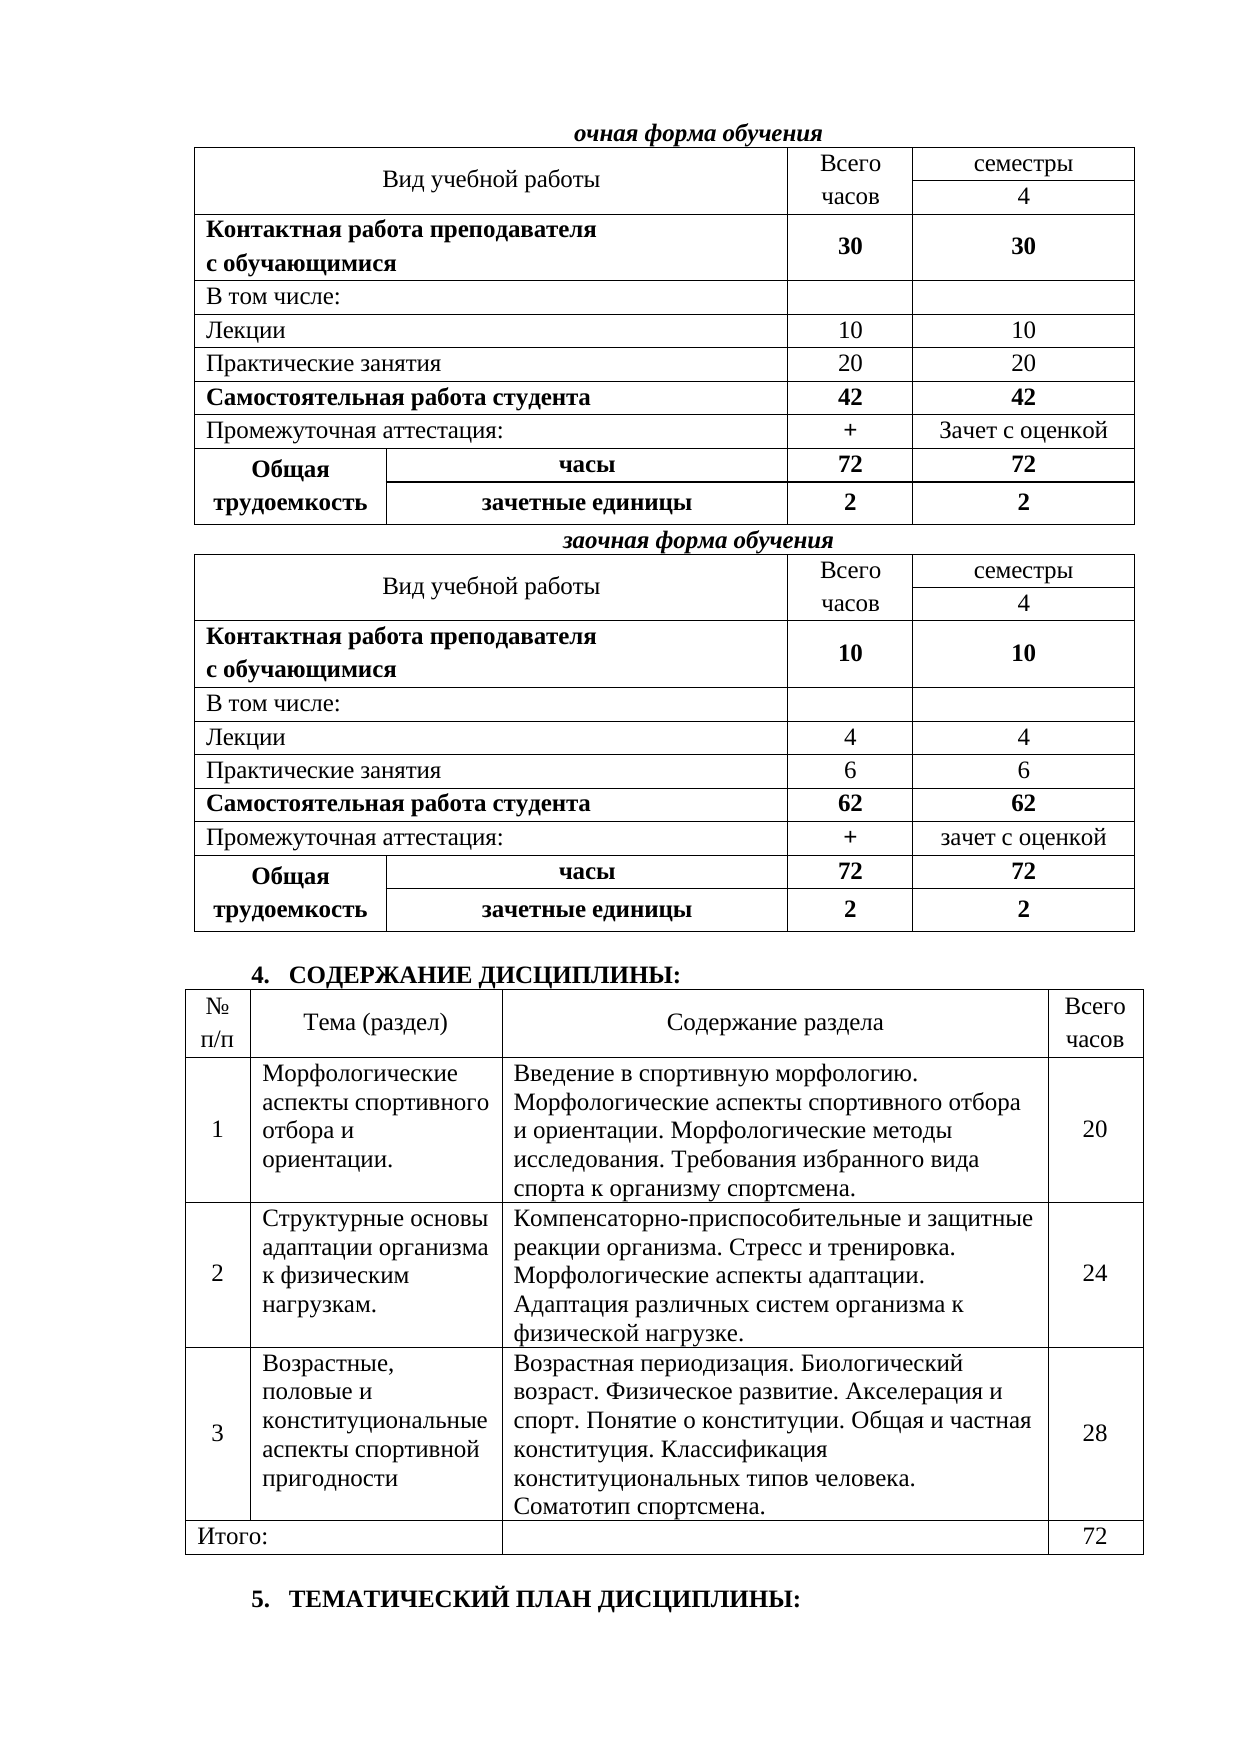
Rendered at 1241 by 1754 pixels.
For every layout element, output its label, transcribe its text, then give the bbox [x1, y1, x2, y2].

table_cell Практические занятия [195, 348, 787, 381]
table_cell Промежуточная аттестация: [195, 822, 787, 855]
table_cell 42 [913, 382, 1134, 414]
table_cell Морфологические аспекты спортивного отбора и ориентации. [251, 1058, 502, 1202]
table_header Тема (раздел) [251, 990, 502, 1057]
text очная форма обучения [182, 118, 1150, 147]
table_cell [788, 281, 912, 314]
table_cell 72 [788, 449, 912, 481]
table_header Вид учебной работы [195, 555, 787, 620]
table_cell 4 [913, 722, 1134, 754]
table_cell Введение в спортивную морфологию. Морфологические аспекты спортивного отбора и ориентации. Морфологические методы исследования. Требования избранного вида спорта к организму спортсмена. [503, 1058, 1048, 1202]
table_cell 24 [1049, 1203, 1143, 1347]
table_cell зачетные единицы [387, 483, 787, 524]
table_cell 72 [913, 856, 1134, 888]
table_cell 6 [788, 755, 912, 787]
table_cell Самостоятельная работа студента [195, 382, 787, 414]
table_cell 2 [913, 483, 1134, 524]
table_cell Общая трудоемкость [195, 856, 386, 931]
table_cell 72 [788, 856, 912, 888]
table_cell 62 [788, 789, 912, 821]
table_cell 2 [788, 889, 912, 931]
table_cell 30 [788, 215, 912, 280]
table_cell Зачет с оценкой [913, 415, 1134, 448]
table_header Всего часов [788, 148, 912, 213]
table_cell 3 [186, 1348, 250, 1520]
table_header № п/п [186, 990, 250, 1057]
table_cell Контактная работа преподавателя с обучающимися [195, 621, 787, 687]
table_cell В том числе: [195, 688, 787, 721]
table_header семестры [913, 148, 1134, 180]
table_cell Возрастные, половые и конституциональные аспекты спортивной пригодности [251, 1348, 502, 1520]
table_cell [503, 1521, 1048, 1554]
table_cell 28 [1049, 1348, 1143, 1520]
table_cell 6 [913, 755, 1134, 787]
table_cell 10 [913, 315, 1134, 347]
table_cell [788, 688, 912, 721]
table_cell зачет с оценкой [913, 822, 1134, 855]
table_header Всего часов [1049, 990, 1143, 1057]
table_cell Возрастная периодизация. Биологический возраст. Физическое развитие. Акселерация и спорт. Понятие о конституции. Общая и частная конституция. Классификация конституциональных типов человека. Соматотип спортсмена. [503, 1348, 1048, 1520]
table_cell 10 [788, 621, 912, 687]
table_cell 72 [1049, 1521, 1143, 1554]
table_cell Контактная работа преподавателя с обучающимися [195, 215, 787, 280]
table_cell + [788, 822, 912, 855]
text заочная форма обучения [182, 525, 1150, 554]
table_cell [913, 281, 1134, 314]
table_cell Компенсаторно-приспособительные и защитные реакции организма. Стресс и тренировка. Морфологические аспекты адаптации. Адаптация различных систем организма к физической нагрузке. [503, 1203, 1048, 1347]
table_cell Промежуточная аттестация: [195, 415, 787, 448]
table_cell 1 [186, 1058, 250, 1202]
table_cell 2 [788, 483, 912, 524]
table_cell 10 [913, 621, 1134, 687]
table_cell Итого: [186, 1521, 502, 1554]
table_cell 20 [788, 348, 912, 381]
table_header семестры [913, 555, 1134, 587]
table_cell часы [387, 449, 787, 481]
table_cell [913, 688, 1134, 721]
table_cell Самостоятельная работа студента [195, 789, 787, 821]
table_cell Лекции [195, 315, 787, 347]
table_cell 4 [913, 181, 1134, 213]
table_cell 72 [913, 449, 1134, 481]
list Содержание дисциплины: [251, 961, 1152, 989]
table_cell 10 [788, 315, 912, 347]
table_cell 4 [913, 588, 1134, 620]
table_cell Структурные основы адаптации организма к физическим нагрузкам. [251, 1203, 502, 1347]
table_header Всего часов [788, 555, 912, 620]
table_cell Практические занятия [195, 755, 787, 787]
table_header Вид учебной работы [195, 148, 787, 213]
table_cell 30 [913, 215, 1134, 280]
table_cell 2 [913, 889, 1134, 931]
table_cell Лекции [195, 722, 787, 754]
table_cell 20 [913, 348, 1134, 381]
table_cell часы [387, 856, 787, 888]
table_cell 62 [913, 789, 1134, 821]
table_cell 4 [788, 722, 912, 754]
table_cell зачетные единицы [387, 889, 787, 931]
table_cell 42 [788, 382, 912, 414]
table_cell + [788, 415, 912, 448]
table_cell 20 [1049, 1058, 1143, 1202]
table_header Содержание раздела [503, 990, 1048, 1057]
table_cell Общая трудоемкость [195, 449, 386, 524]
list ТЕМАТИЧЕСКИЙ ПЛАН ДИСЦИПЛИНЫ: [251, 1584, 1152, 1613]
table_cell 2 [186, 1203, 250, 1347]
table_cell В том числе: [195, 281, 787, 314]
